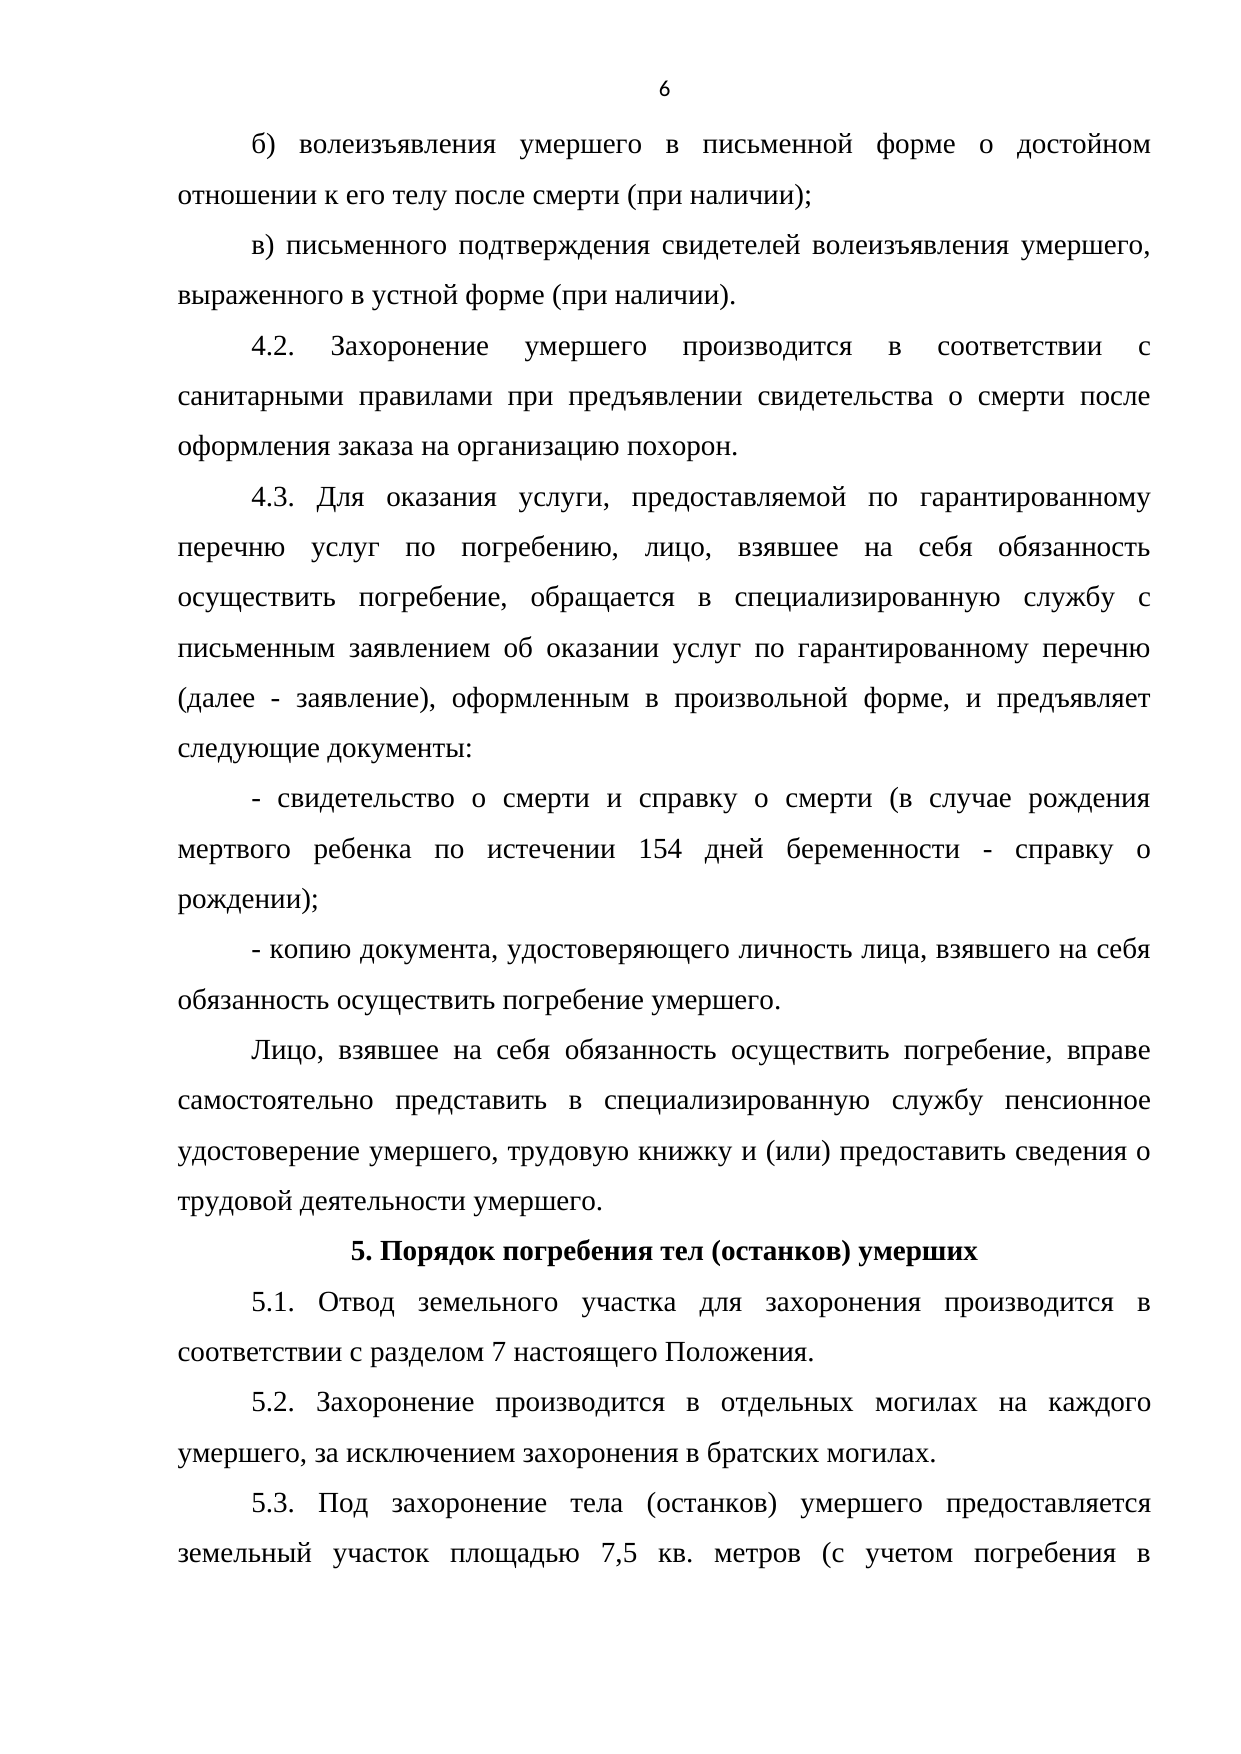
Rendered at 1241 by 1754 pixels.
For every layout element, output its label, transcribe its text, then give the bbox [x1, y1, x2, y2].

text б) волеизъявления умершего в письменной форме о достойном отношении к его телу после смерти (при наличии); [177, 127, 1152, 210]
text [177, 1485, 1152, 1569]
text 4.2. Захоронение умершего производится в соответствии с санитарными правилами при предъявлении свидетельства о смерти после оформления заказа на организацию похорон. [177, 328, 1152, 462]
text - свидетельство о смерти и справку о смерти (в случае рождения мертвого ребенка по истечении 154 дней беременности - справку о рождении); [177, 781, 1152, 915]
text 5.1. Отвод земельного участка для захоронения производится в соответствии с разделом 7 настоящего Положения. [177, 1284, 1152, 1368]
text в) письменного подтверждения свидетелей волеизъявления умершего, выраженного в устной форме (при наличии). [177, 227, 1152, 311]
text - копию документа, удостоверяющего личность лица, взявшего на себя обязанность осуществить погребение умершего. [177, 932, 1152, 1015]
text 5. Порядок погребения тел (останков) умерших [177, 1233, 1152, 1267]
text 5.2. Захоронение производится в отдельных могилах на каждого умершего, за исключением захоронения в братских могилах. [177, 1384, 1152, 1468]
text Лицо, взявшее на себя обязанность осуществить погребение, вправе самостоятельно представить в специализированную службу пенсионное удостоверение умершего, трудовую книжку и (или) предоставить сведения о трудовой деятельности умершего. [177, 1032, 1152, 1217]
text 4.3. Для оказания услуги, предоставляемой по гарантированному перечню услуг по погребению, лицо, взявшее на себя обязанность осуществить погребение, обращается в специализированную службу с письменным заявлением об оказании услуг по гарантированному перечню (далее - заявление), оформленным в произвольной форме, и предъявляет следующие документы: [177, 479, 1152, 764]
